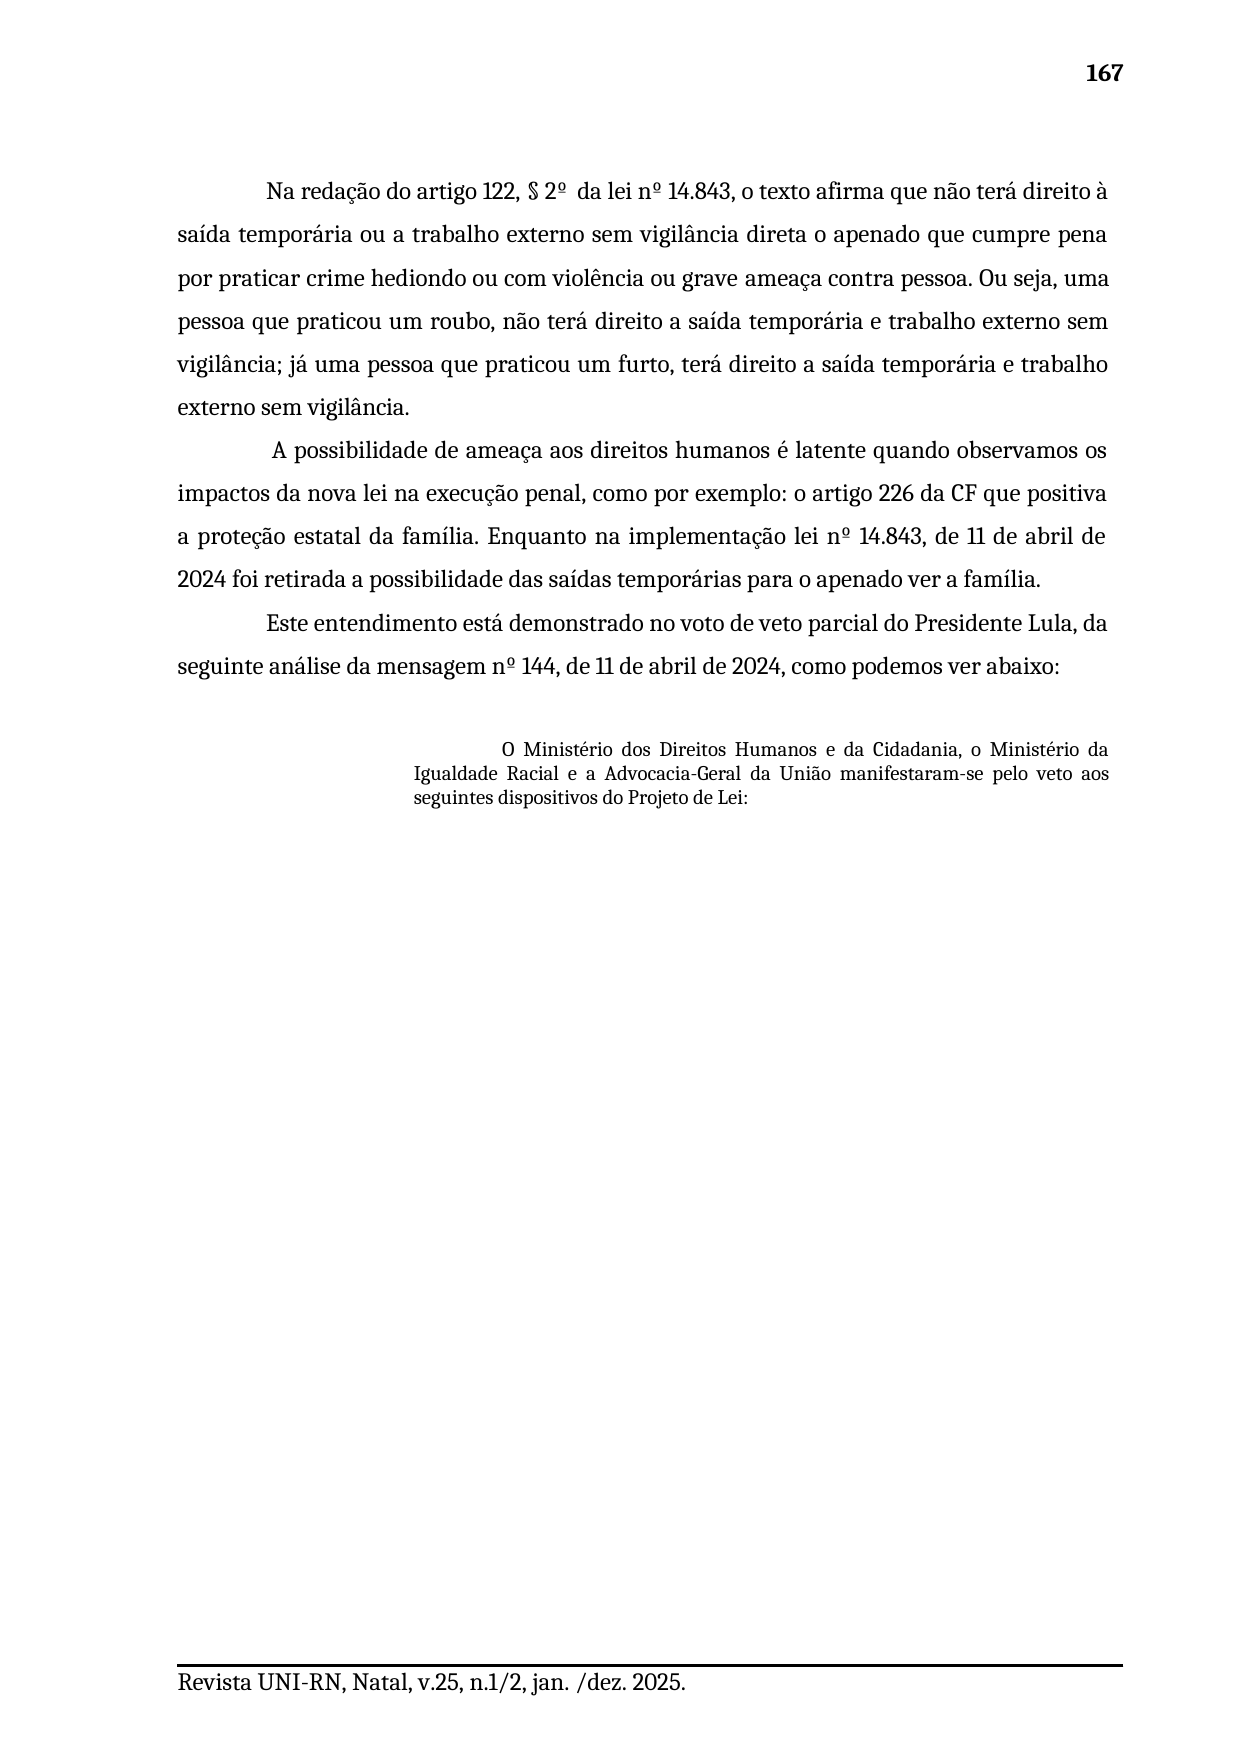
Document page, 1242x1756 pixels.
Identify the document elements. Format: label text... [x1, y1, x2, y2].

text A possibilidade de ameaça aos direitos humanos é latente quando observamos os impactos da nova lei na execução penal, como por exemplo: o artigo 226 da CF que positiva a proteção estatal da família. Enquanto na implementação lei nº 14.843, de 11 de abril de 2024 foi retirada a possibilidade das saídas temporárias para o apenado ver a família. [177, 436, 1108, 594]
text Este entendimento está demonstrado no voto de veto parcial do Presidente Lula, da seguinte análise da mensagem nº 144, de 11 de abril de 2024, como podemos ver abaixo: [177, 608, 1108, 680]
text Na redação do artigo 122, § 2º da lei nº 14.843, o texto afirma que não terá direito à saída temporária ou a trabalho externo sem vigilância direta o apenado que cumpre pena por praticar crime hediondo ou com violência ou grave ameaça contra pessoa. Ou seja, uma pessoa que praticou um roubo, não terá direito a saída temporária e trabalho externo sem vigilância; já uma pessoa que praticou um furto, terá direito a saída temporária e trabalho externo sem vigilância. [177, 177, 1109, 422]
text O Ministério dos Direitos Humanos e da Cidadania, o Ministério da Igualdade Racial e a Advocacia-Geral da União manifestaram-se pelo veto aos seguintes dispositivos do Projeto de Lei: [413, 738, 1110, 810]
